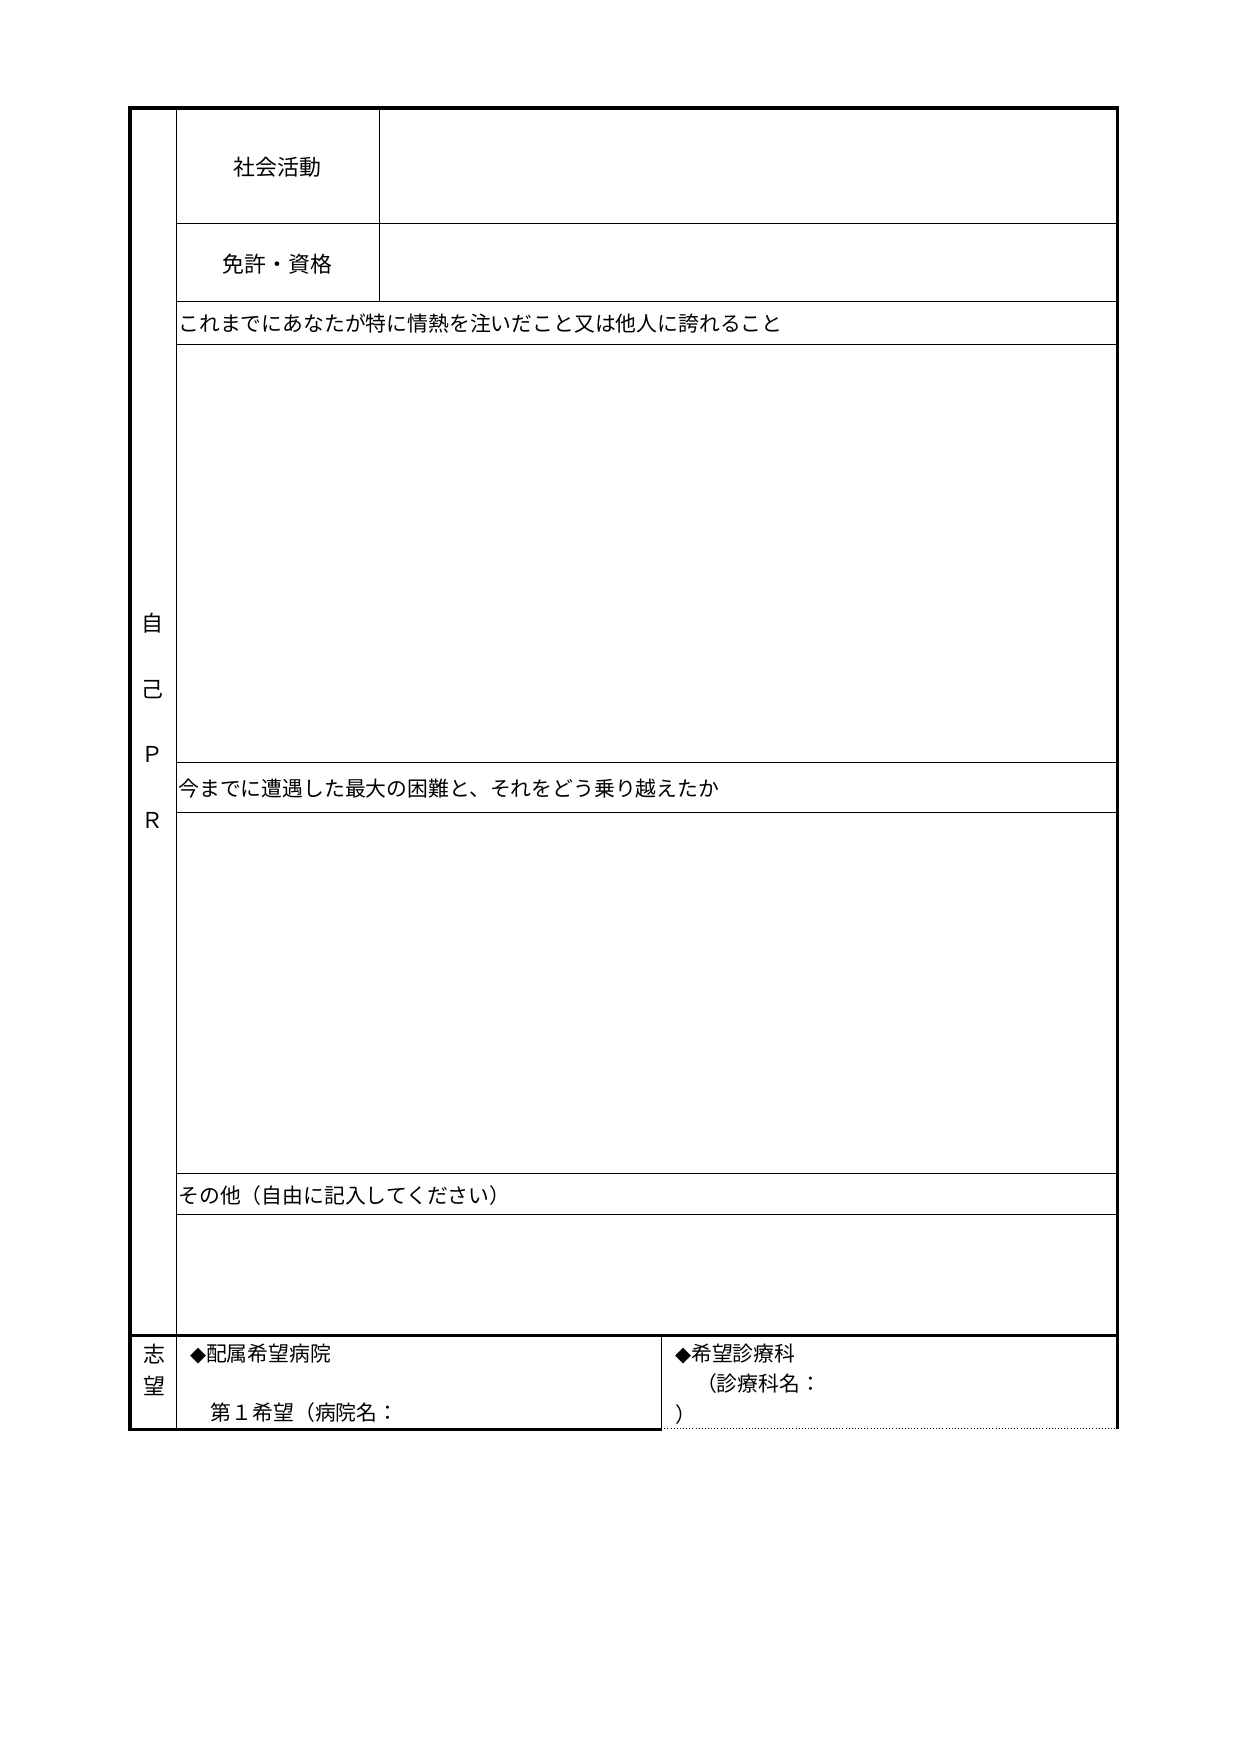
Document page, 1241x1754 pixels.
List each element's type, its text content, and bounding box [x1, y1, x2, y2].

table_cell これまでにあなたが特に情熱を注いだこと又は他人に誇れること [177, 302, 1116, 344]
table_header 自 己 Ｐ Ｒ [132, 110, 176, 1334]
table_cell [177, 345, 1116, 762]
table_cell 今までに遭遇した最大の困難と、それをどう乗り越えたか [177, 763, 1116, 812]
table_cell 志望先等 [132, 1337, 176, 1428]
table_cell ◆希望診療科 （診療科名： ） [662, 1337, 1116, 1428]
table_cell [177, 1337, 661, 1428]
table_cell その他（自由に記入してください） [177, 1174, 1116, 1214]
table_header [380, 110, 1116, 222]
table_cell [177, 1215, 1116, 1334]
table_cell [380, 224, 1116, 301]
table_cell 免許・資格 [177, 224, 379, 301]
table_header 社会活動 [177, 110, 379, 222]
table_cell [177, 813, 1116, 1173]
